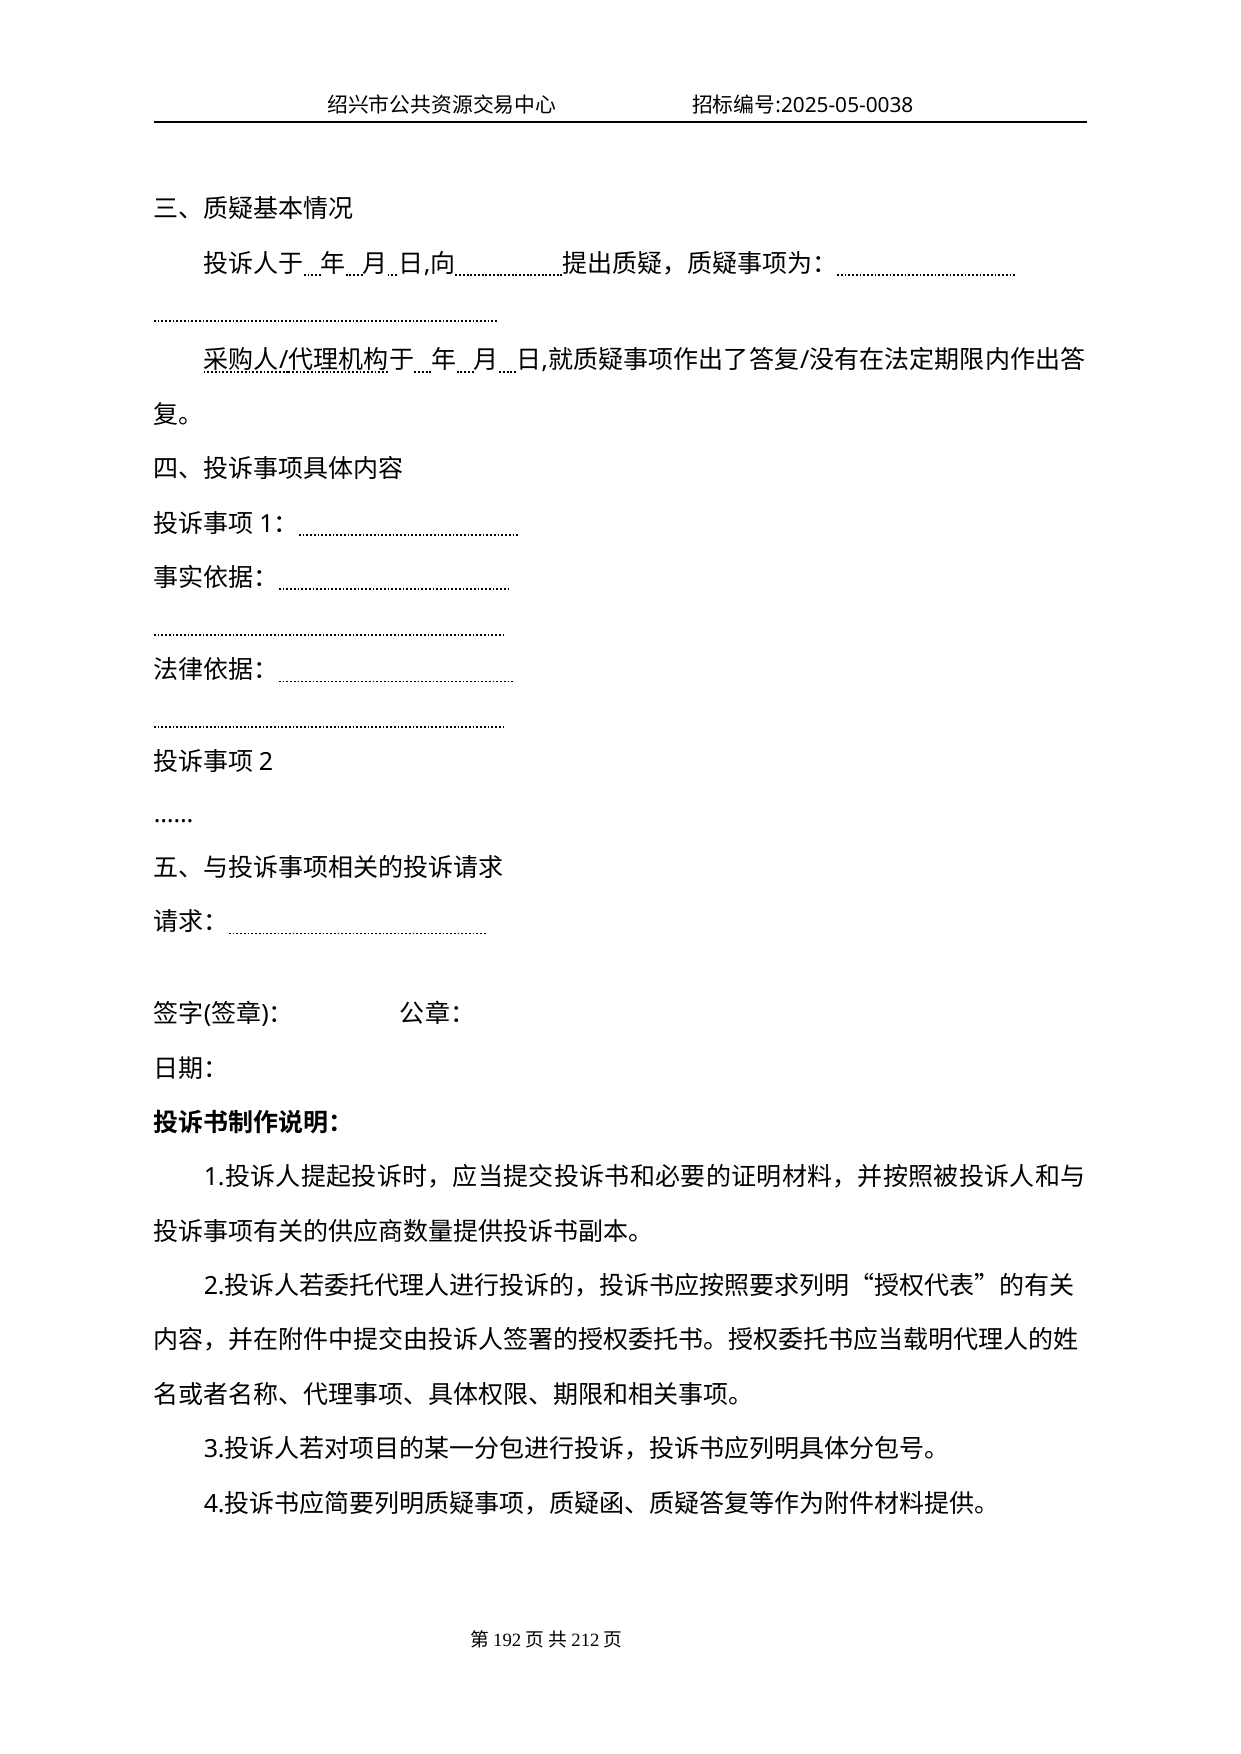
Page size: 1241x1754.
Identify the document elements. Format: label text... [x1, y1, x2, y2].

text 事实依据： [153, 557, 1087, 594]
text 法律依据： [153, 649, 1087, 686]
text 1.投诉人提起投诉时，应当提交投诉书和必要的证明材料，并按照被投诉人和与投诉事项有关的供应商数量提供投诉书副本。 [153, 1157, 1087, 1247]
text 2.投诉人若委托代理人进行投诉的，投诉书应按照要求列明“授权代表”的有关内容，并在附件中提交由投诉人签署的授权委托书。授权委托书应当载明代理人的姓名或者名称、代理事项、具体权限、期限和相关事项。 [153, 1266, 1087, 1411]
text 四、投诉事项具体内容 [153, 449, 1087, 485]
text 签字(签章)： 公章： [153, 994, 1087, 1030]
text 五、与投诉事项相关的投诉请求 [153, 847, 1087, 883]
text 三、质疑基本情况 [153, 189, 1087, 225]
text 投诉书制作说明： [153, 1102, 1087, 1139]
text 3.投诉人若对项目的某一分包进行投诉，投诉书应列明具体分包号。 [153, 1429, 1087, 1465]
text 日期： [153, 1048, 1087, 1084]
text …… [153, 796, 1087, 830]
text 采购人/代理机构于 年 月 日,就质疑事项作出了答复/没有在法定期限内作出答复。 [153, 340, 1087, 431]
text 投诉事项2 [153, 742, 1087, 778]
text 4.投诉书应简要列明质疑事项，质疑函、质疑答复等作为附件材料提供。 [153, 1483, 1087, 1519]
text 请求： [153, 902, 1087, 938]
text 投诉人于 年 月 日,向 提出质疑，质疑事项为： [153, 243, 1087, 279]
text 投诉事项 1： [153, 503, 1087, 539]
